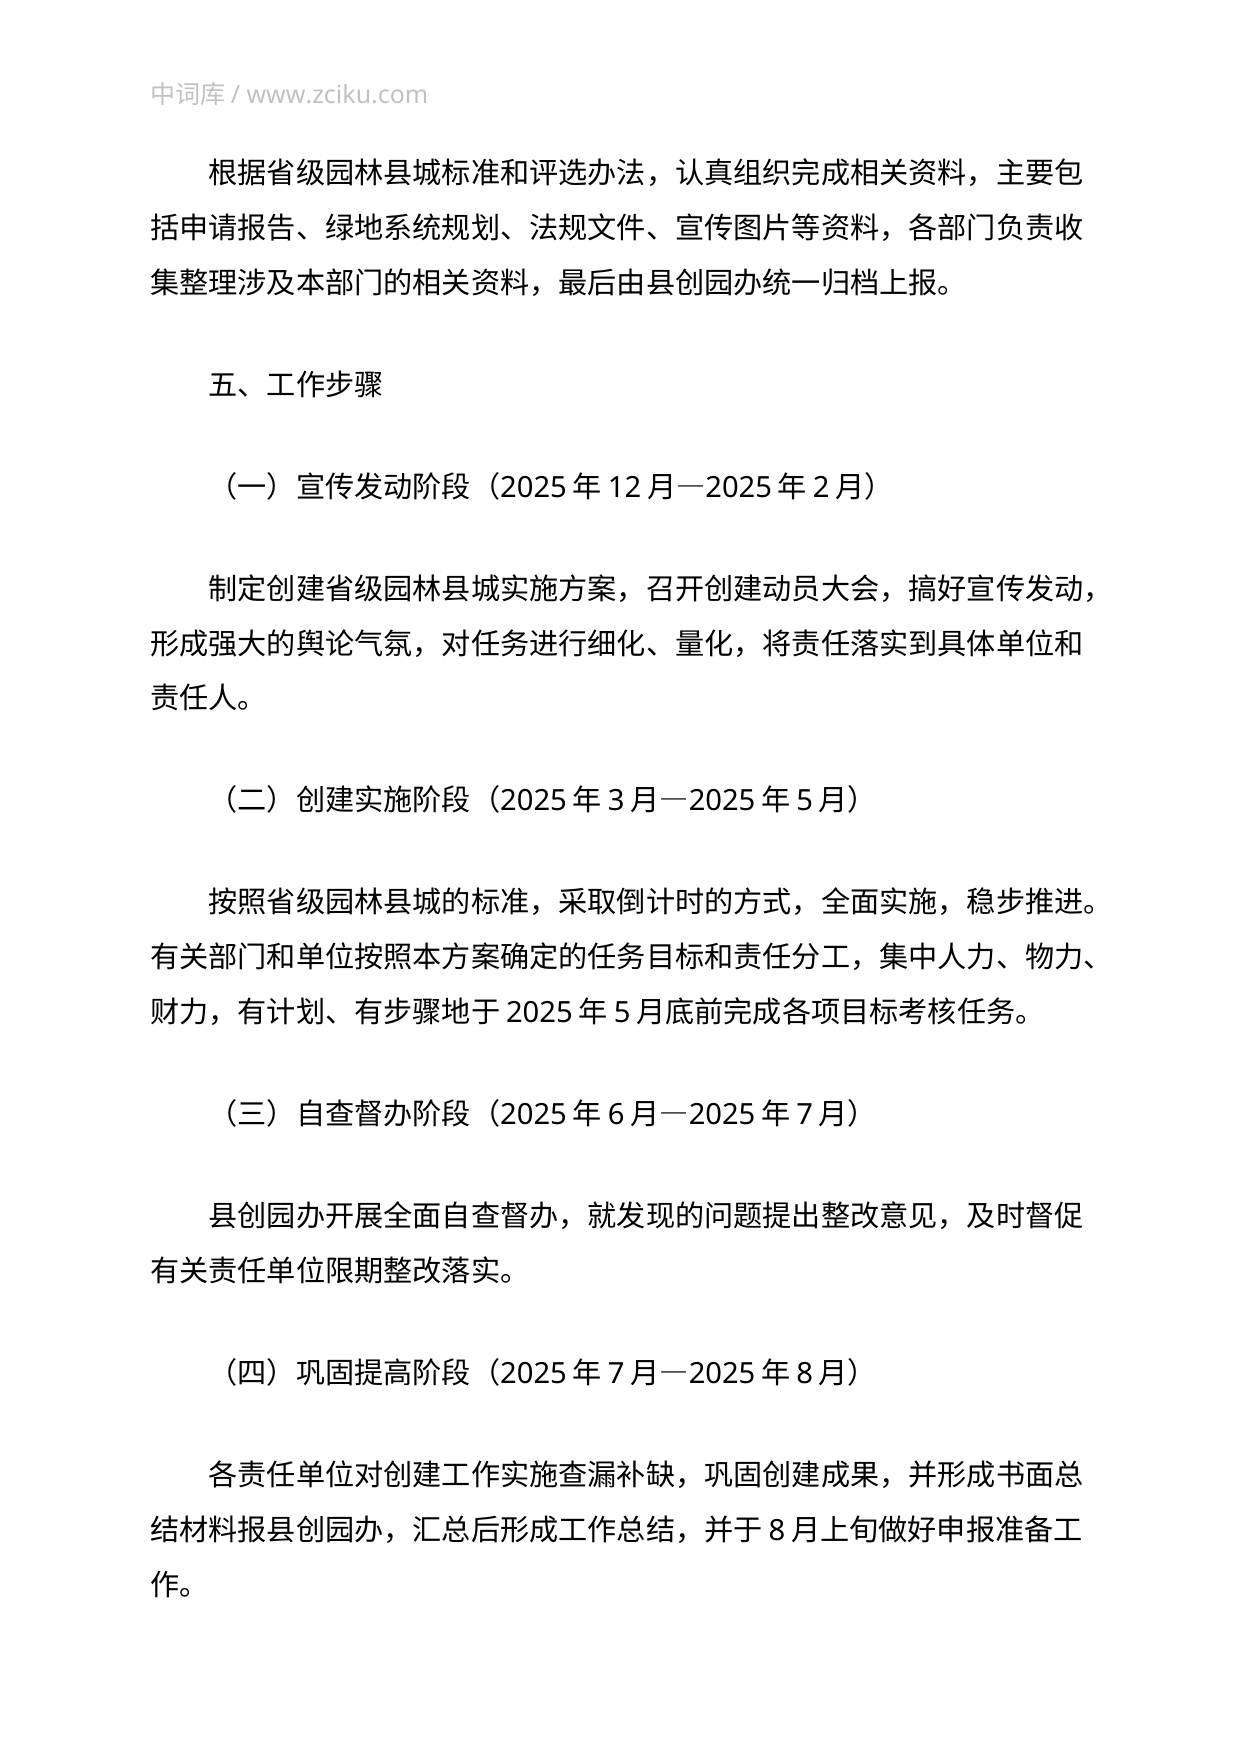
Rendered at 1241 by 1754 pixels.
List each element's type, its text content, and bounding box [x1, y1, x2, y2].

text 县创园办开展全面自查督办，就发现的问题提出整改意见，及时督促有关责任单位限期整改落实。 [150, 1193, 1090, 1290]
text 制定创建省级园林县城实施方案，召开创建动员大会，搞好宣传发动，形成强大的舆论气氛，对任务进行细化、量化，将责任落实到具体单位和责任人。 [150, 565, 1090, 717]
text （四）巩固提高阶段（2025年7月—2025年8月） [150, 1349, 1090, 1392]
text （三）自查督办阶段（2025年6月—2025年7月） [150, 1091, 1090, 1133]
text （二）创建实施阶段（2025年3月—2025年5月） [150, 777, 1090, 819]
text 各责任单位对创建工作实施查漏补缺，巩固创建成果，并形成书面总结材料报县创园办，汇总后形成工作总结，并于8月上旬做好申报准备工作。 [150, 1451, 1090, 1603]
text 按照省级园林县城的标准，采取倒计时的方式，全面实施，稳步推进。有关部门和单位按照本方案确定的任务目标和责任分工，集中人力、物力、财力，有计划、有步骤地于2025年5月底前完成各项目标考核任务。 [150, 879, 1090, 1031]
text 五、工作步骤 [150, 362, 1090, 404]
text 根据省级园林县城标准和评选办法，认真组织完成相关资料，主要包括申请报告、绿地系统规划、法规文件、宣传图片等资料，各部门负责收集整理涉及本部门的相关资料，最后由县创园办统一归档上报。 [150, 150, 1090, 302]
text （一）宣传发动阶段（2025年12月—2025年2月） [150, 463, 1090, 506]
